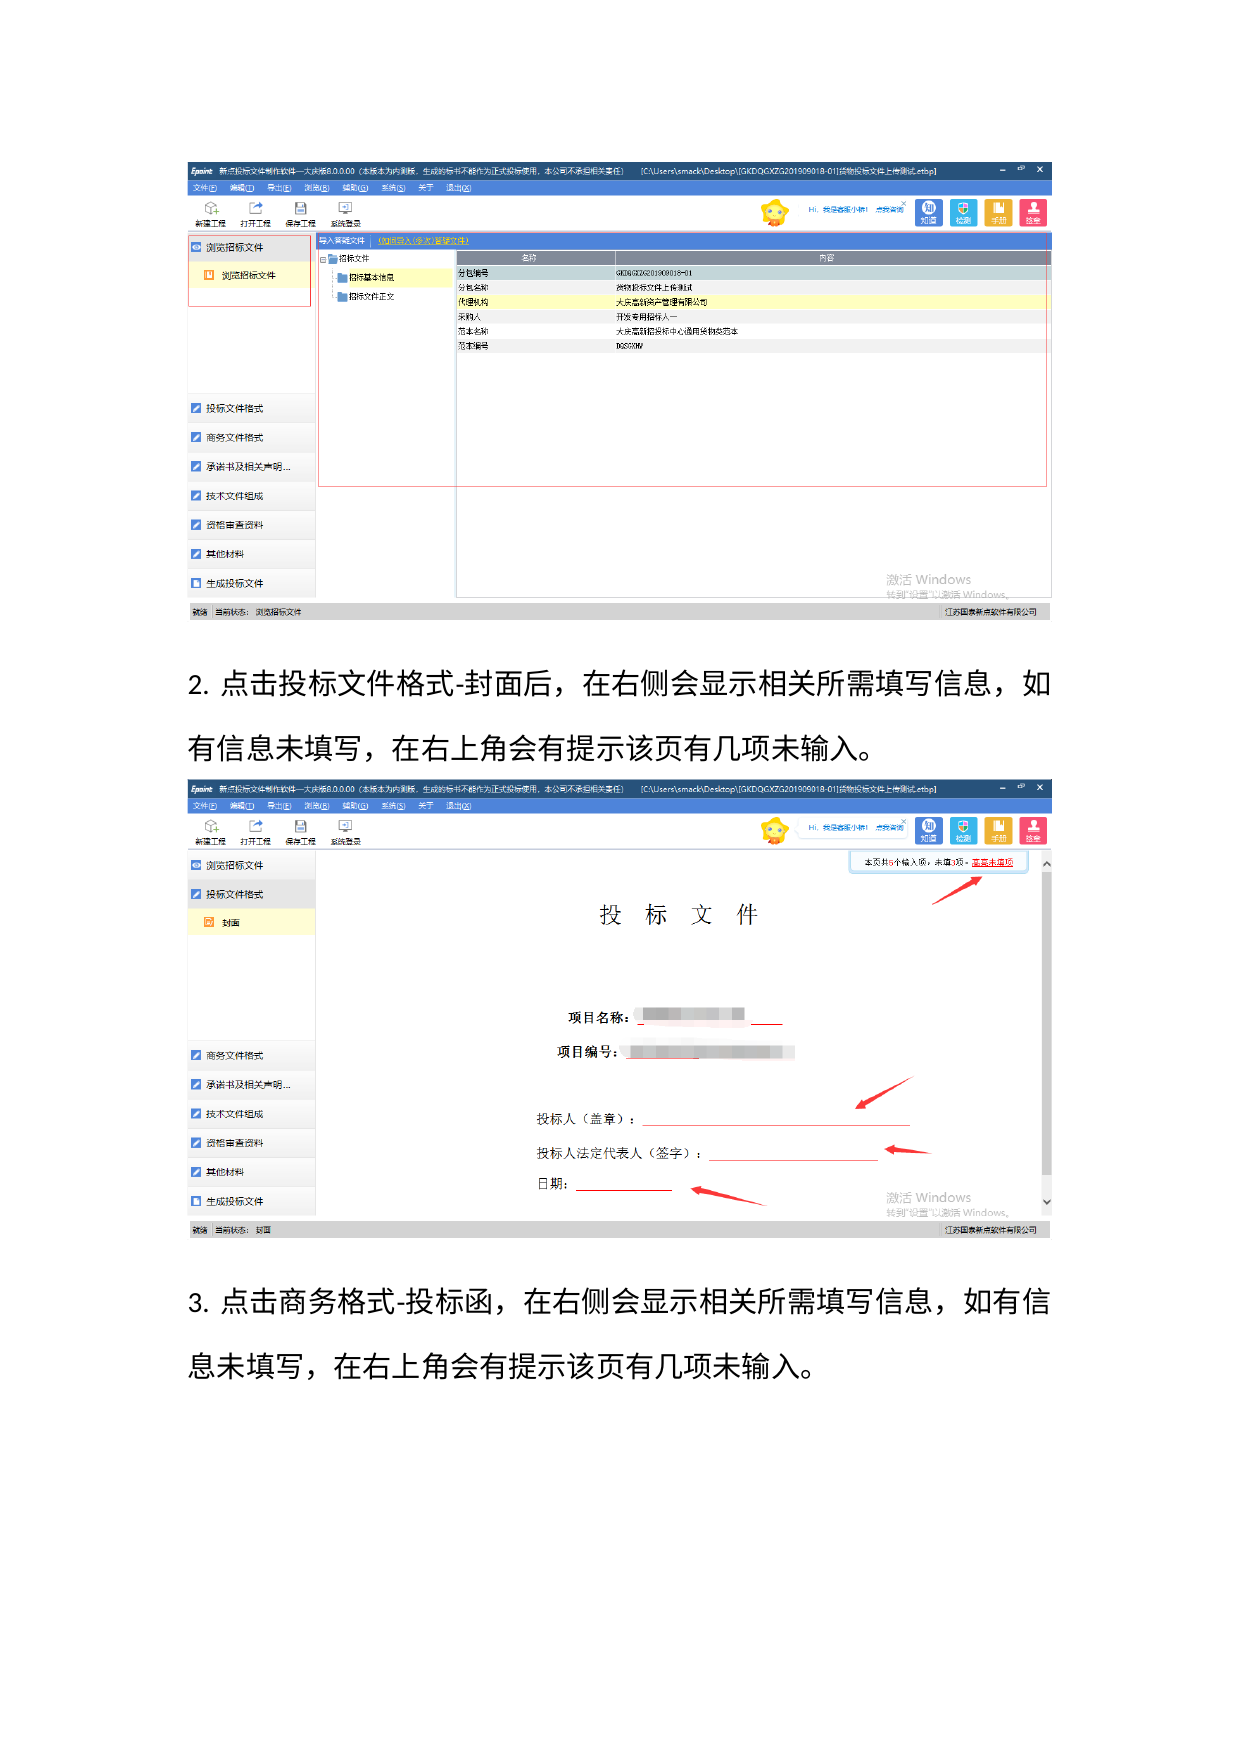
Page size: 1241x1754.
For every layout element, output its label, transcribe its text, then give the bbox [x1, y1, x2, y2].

list 点击投标文件格式-封面后，在右侧会显示相关所需填写信息，如有信息未填写，在右上角会有提示该页有几项未输入。 [187, 649, 1053, 779]
picture [187, 779, 1052, 1240]
picture [187, 162, 1052, 622]
list 点击商务格式-投标函，在右侧会显示相关所需填写信息，如有信息未填写，在右上角会有提示该页有几项未输入。 [187, 1267, 1053, 1397]
